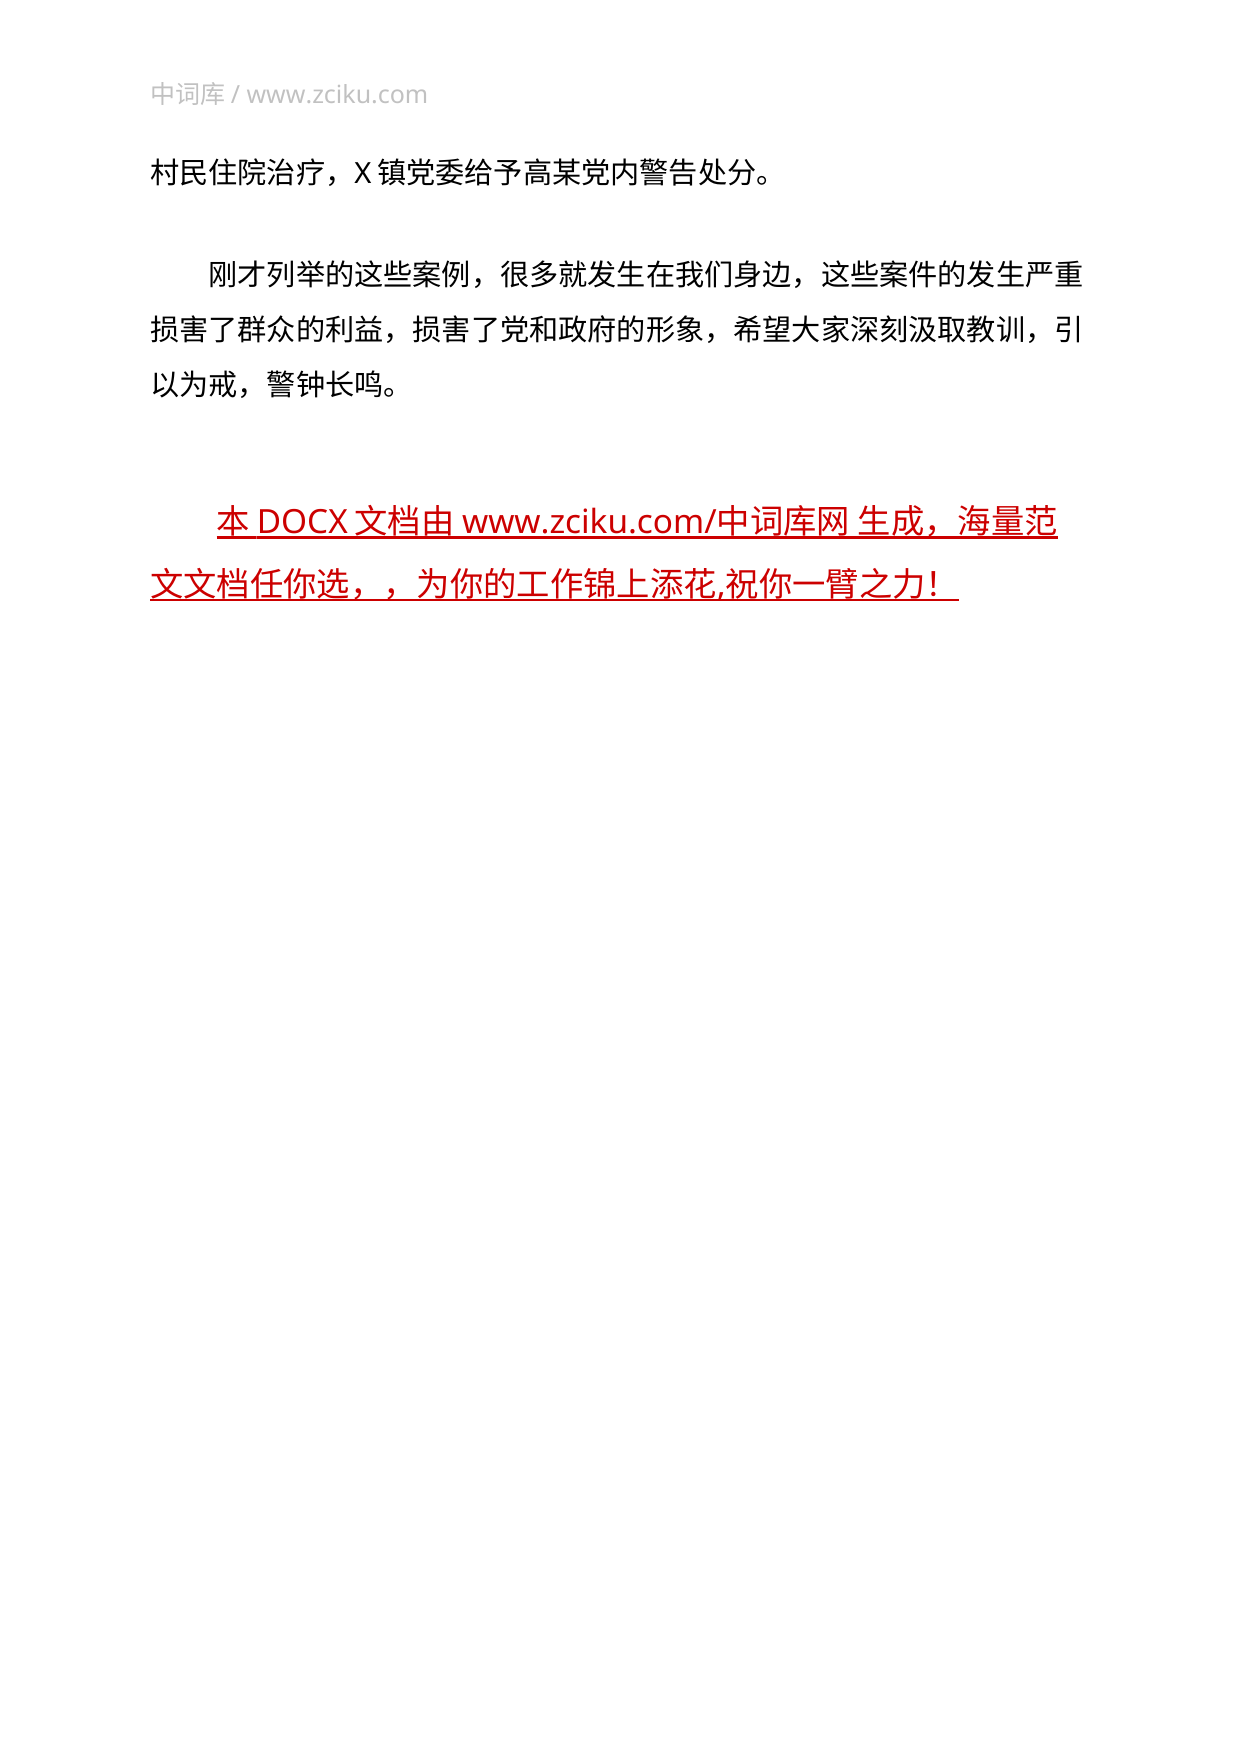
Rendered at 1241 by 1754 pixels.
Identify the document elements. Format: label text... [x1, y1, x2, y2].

text 刚才列举的这些案例，很多就发生在我们身边，这些案件的发生严重损害了群众的利益，损害了党和政府的形象，希望大家深刻汲取教训，引以为戒，警钟长鸣。 [150, 252, 1090, 404]
text 本DOCX文档由 www.zciku.com/中词库网 生成，海量范文文档任你选，，为你的工作锦上添花,祝你一臂之力！ [150, 495, 1090, 606]
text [150, 150, 1090, 192]
